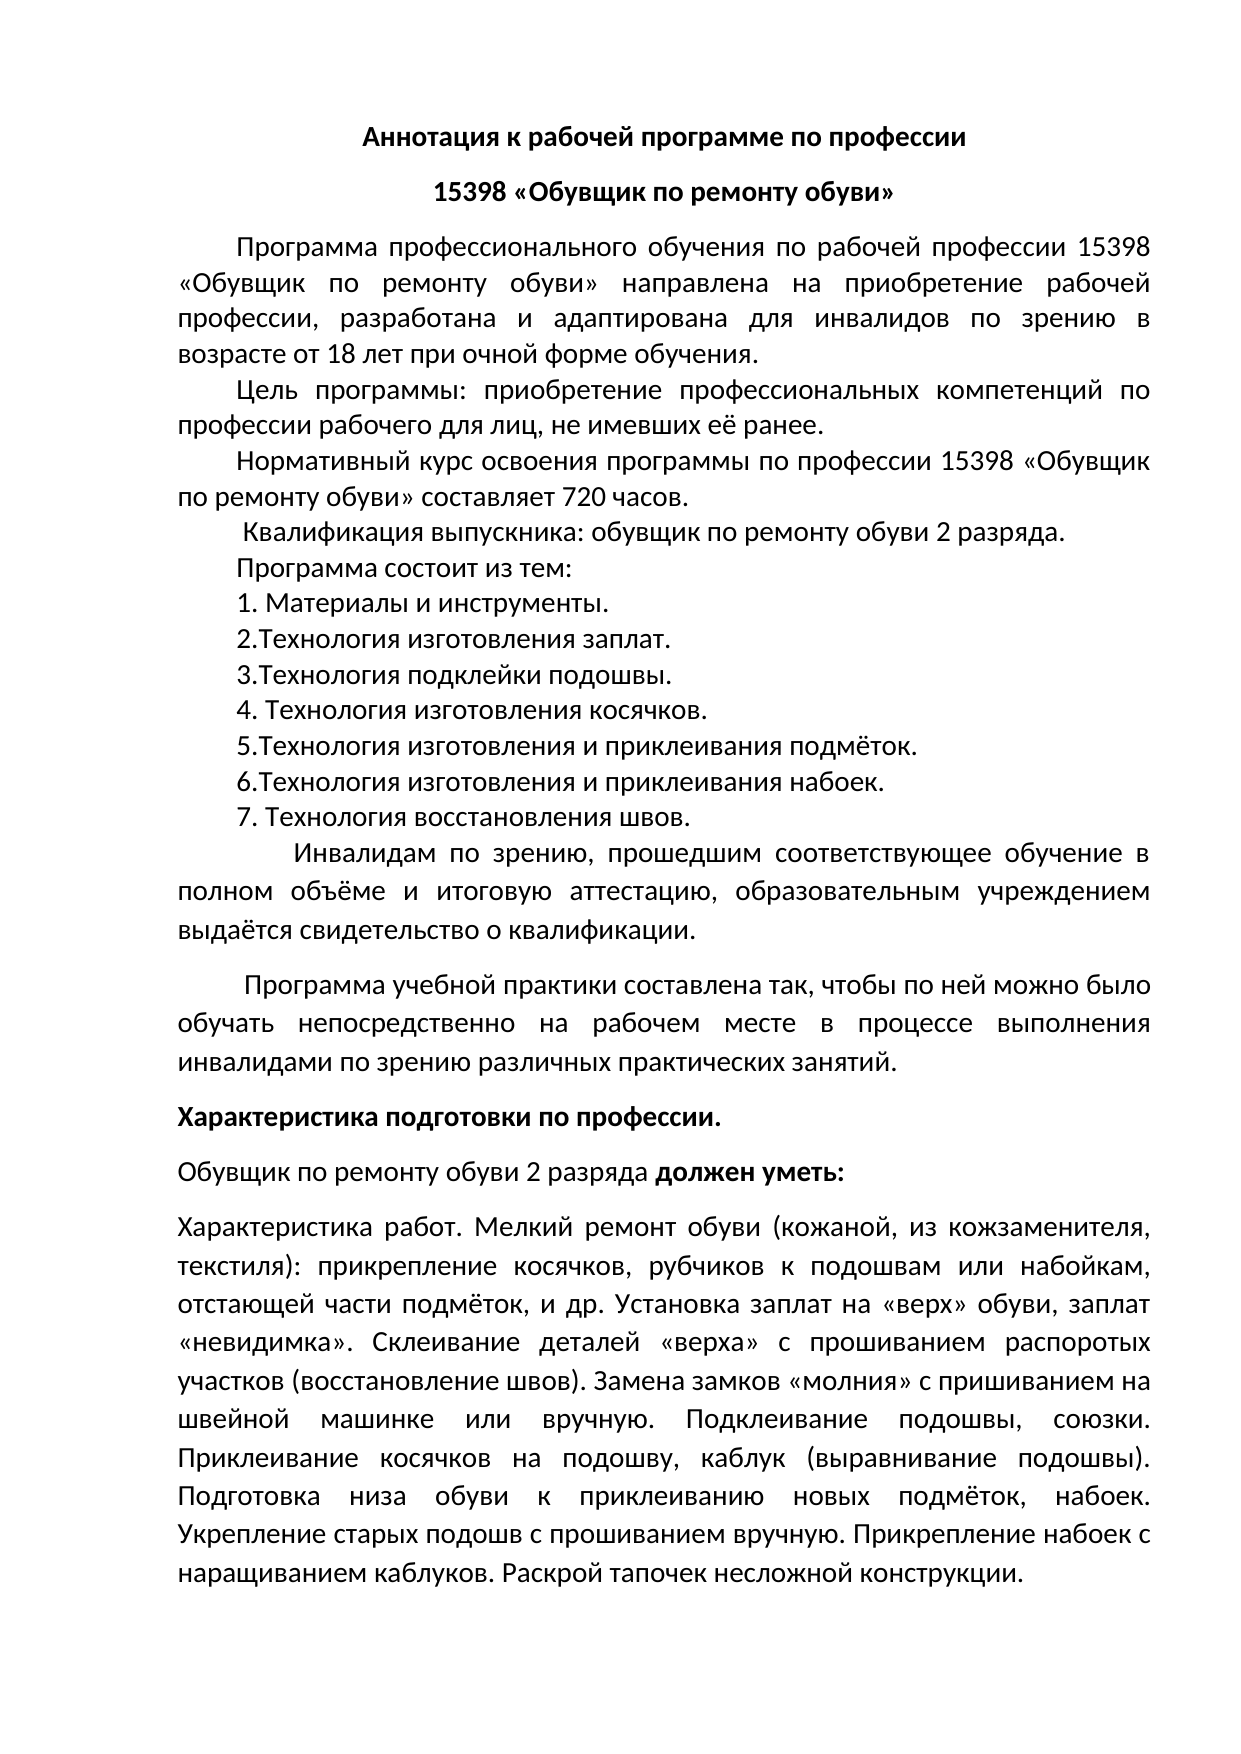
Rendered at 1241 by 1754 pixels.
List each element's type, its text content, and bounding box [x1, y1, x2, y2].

text 2.Технология изготовления заплат. [177, 620, 1152, 656]
text Обувщик по ремонту обуви 2 разряда должен уметь: [177, 1153, 1152, 1189]
text Инвалидам по зрению, прошедшим соответствующее обучение в полном объёме и итоговую аттестацию, образовательным учреждением выдаётся свидетельство о квалификации. [177, 834, 1152, 946]
text Программа учебной практики составлена так, чтобы по ней можно было обучать непосредственно на рабочем месте в процессе выполнения инвалидами по зрению различных практических занятий. [177, 966, 1152, 1078]
text Цель программы: приобретение профессиональных компетенций по профессии рабочего для лиц, не имевших её ранее. [177, 371, 1152, 442]
text 1. Материалы и инструменты. [177, 584, 1152, 620]
text Программа профессионального обучения по рабочей профессии 15398 «Обувщик по ремонту обуви» направлена на приобретение рабочей профессии, разработана и адаптирована для инвалидов по зрению в возрасте от 18 лет при очной форме обучения. [177, 228, 1152, 371]
text 5.Технология изготовления и приклеивания подмёток. [177, 727, 1152, 763]
text Аннотация к рабочей программе по профессии [177, 118, 1152, 154]
text Квалификация выпускника: обувщик по ремонту обуви 2 разряда. [177, 513, 1152, 549]
text 7. Технология восстановления швов. [177, 798, 1152, 834]
text 4. Технология изготовления косячков. [177, 691, 1152, 727]
text Характеристика работ. Мелкий ремонт обуви (кожаной, из кожзаменителя, текстиля): прикрепление косячков, рубчиков к подошвам или набойкам, отстающей части подмёток, и др. Установка заплат на «верх» обуви, заплат «невидимка». Склеивание деталей «верха» с прошиванием распоротых участков (восстановление швов). Замена замков «молния» с пришиванием на швейной машинке или вручную. Подклеивание подошвы, союзки. Приклеивание косячков на подошву, каблук (выравнивание подошвы). Подготовка низа обуви к приклеиванию новых подмёток, набоек. Укрепление старых подошв с прошиванием вручную. Прикрепление набоек с наращиванием каблуков. Раскрой тапочек несложной конструкции. [177, 1208, 1152, 1590]
text Характеристика подготовки по профессии. [177, 1098, 1152, 1133]
text 15398 «Обувщик по ремонту обуви» [177, 173, 1152, 209]
text Программа состоит из тем: [177, 549, 1152, 584]
text Нормативный курс освоения программы по профессии 15398 «Обувщик по ремонту обуви» составляет 720 часов. [177, 442, 1152, 513]
text 3.Технология подклейки подошвы. [177, 656, 1152, 691]
text 6.Технология изготовления и приклеивания набоек. [177, 763, 1152, 798]
